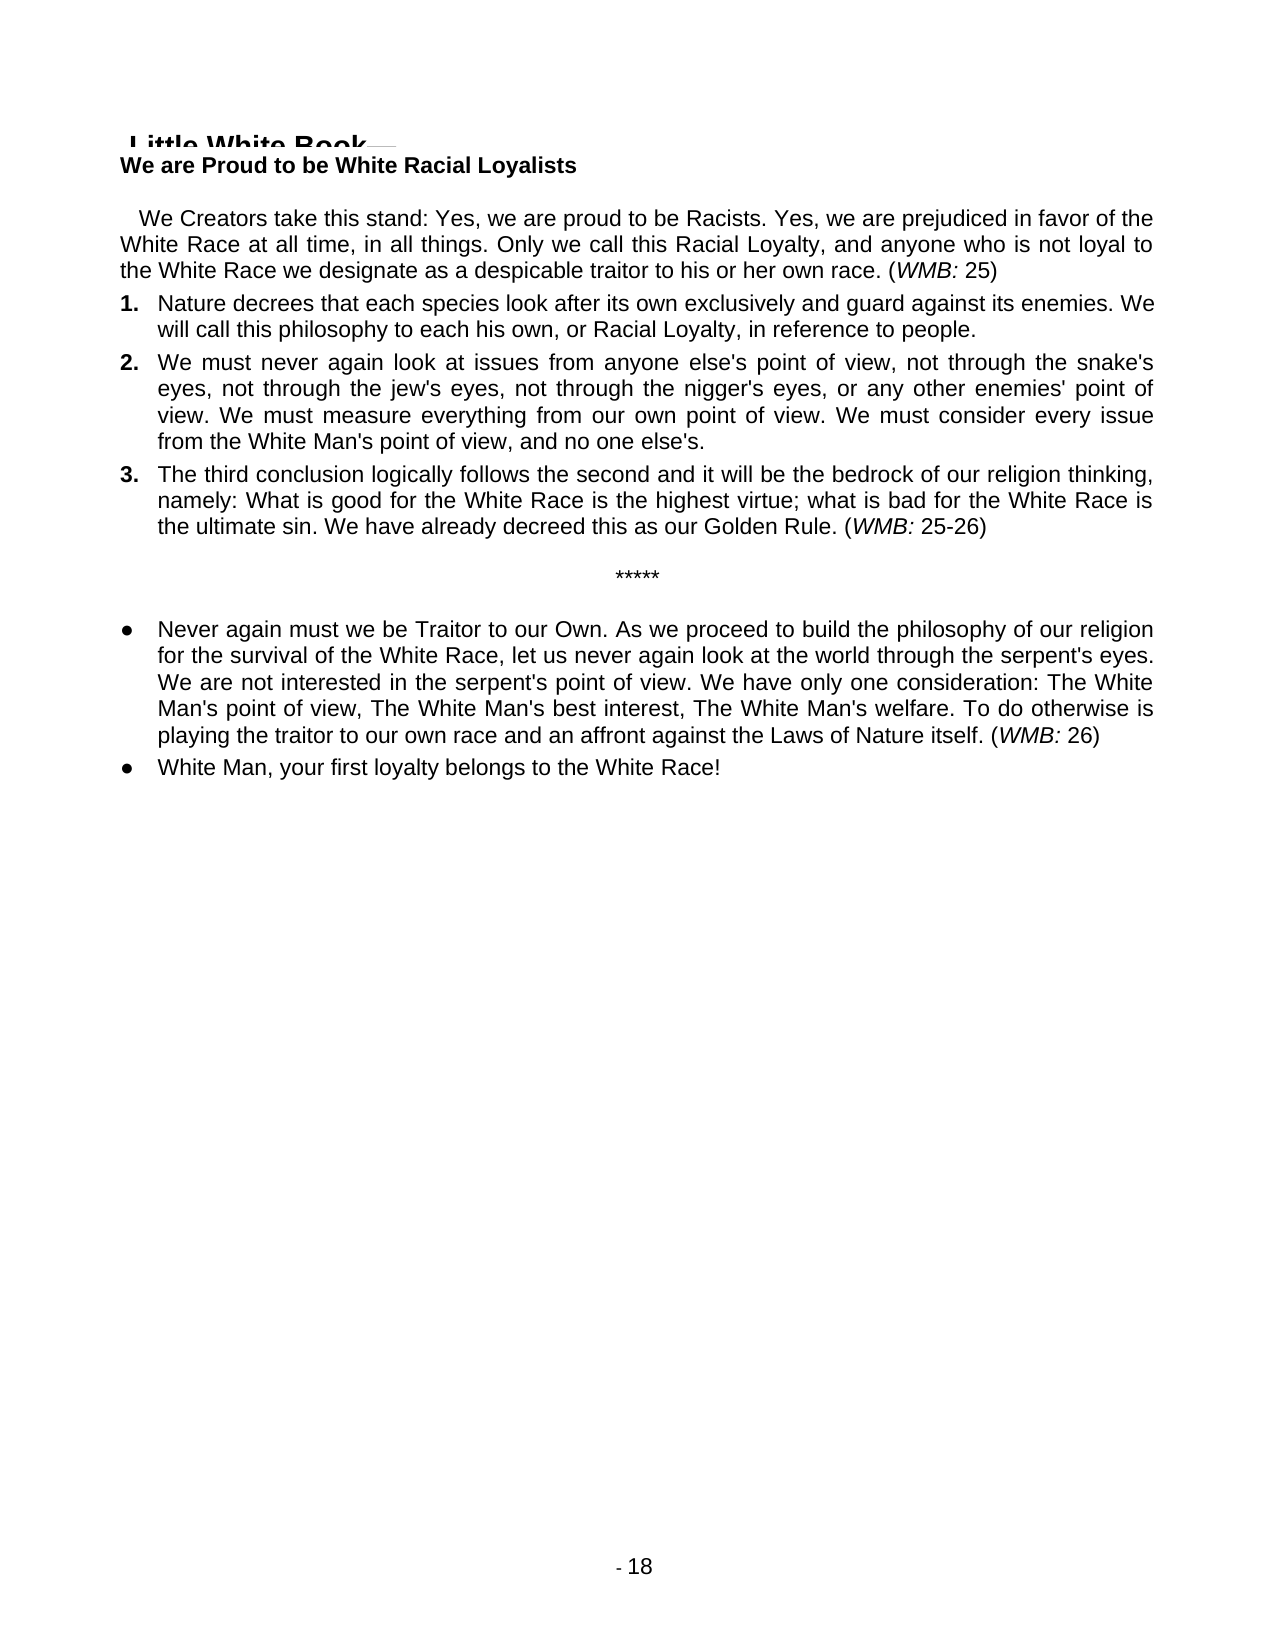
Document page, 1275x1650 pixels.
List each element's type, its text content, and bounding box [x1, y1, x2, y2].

text ***** [615, 565, 1167, 591]
text We Creators take this stand: Yes, we are proud to be Racists. Yes, we are prejudiced in favor of the White Race at all time, in all things. Only we call this Racial Loyalty, and anyone who is not loyal to the White Race we designate as a despicable traitor to his or her own race. (WMB: 25) [120, 205, 1155, 284]
subtitle We are Proud to be White Racial Loyalists [120, 152, 1167, 178]
list Nature decrees that each species look after its own exclusively and guard against its enemies. We will call this philosophy to each his own, or Racial Loyalty, in reference to people. [120, 290, 1155, 343]
list We must never again look at issues from anyone else's point of view, not through the snake's eyes, not through the jew's eyes, not through the nigger's eyes, or any other enemies' point of view. We must measure everything from our own point of view. We must consider every issue from the White Man's point of view, and no one else's. [120, 349, 1155, 454]
list Never again must we be Traitor to our Own. As we proceed to build the philosophy of our religion for the survival of the White Race, let us never again look at the world through the serpent's eyes. We are not interested in the serpent's point of view. We have only one consideration: The White Man's point of view, The White Man's best interest, The White Man's welfare. To do otherwise is playing the traitor to our own race and an affront against the Laws of Nature itself. (WMB: 26) [120, 616, 1155, 748]
list The third conclusion logically follows the second and it will be the bedrock of our religion thinking, namely: What is good for the White Race is the highest virtue; what is bad for the White Race is the ultimate sin. We have already decreed this as our Golden Rule. (WMB: 25-26) [120, 461, 1155, 540]
list White Man, your first loyalty belongs to the White Race! [120, 754, 1167, 781]
